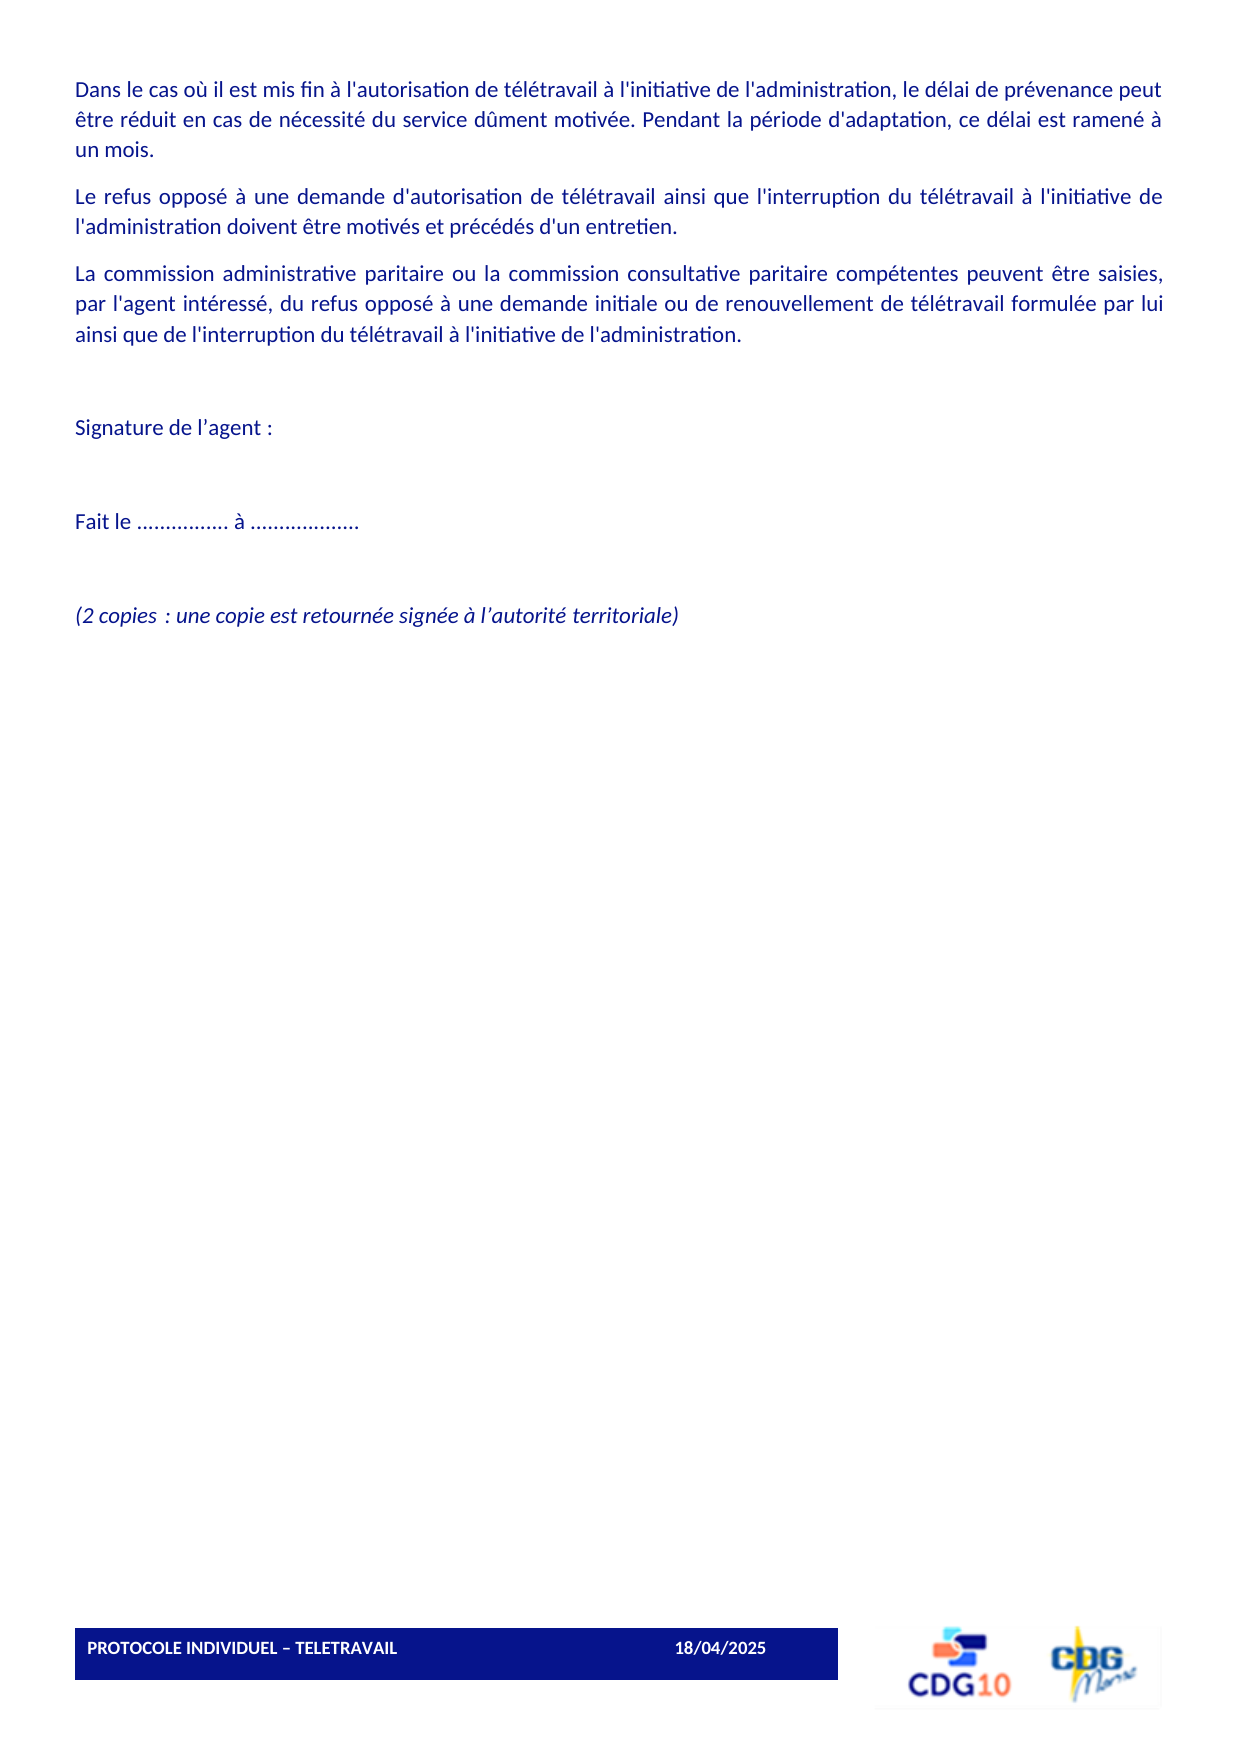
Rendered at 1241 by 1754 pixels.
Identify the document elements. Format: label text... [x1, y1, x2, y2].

text Dans le cas où il est mis fin à l'autorisation de télétravail à l'initiative de l'administration, le délai de prévenance peut être réduit en cas de nécessité du service dûment motivée. Pendant la période d'adaptation, ce délai est ramené à un mois. [75, 75, 1165, 163]
picture [874, 1625, 1166, 1714]
text Fait le ................ à ................... [75, 507, 1165, 535]
text La commission administrative paritaire ou la commission consultative paritaire compétentes peuvent être saisies, par l'agent intéressé, du refus opposé à une demande initiale ou de renouvellement de télétravail formulée par lui ainsi que de l'interruption du télétravail à l'initiative de l'administration. [75, 259, 1165, 348]
text Signature de l’agent : [75, 413, 1165, 442]
text Le refus opposé à une demande d'autorisation de télétravail ainsi que l'interruption du télétravail à l'initiative de l'administration doivent être motivés et précédés d'un entretien. [75, 182, 1165, 241]
text (2 copies : une copie est retournée signée à l’autorité territoriale) [75, 601, 1165, 629]
